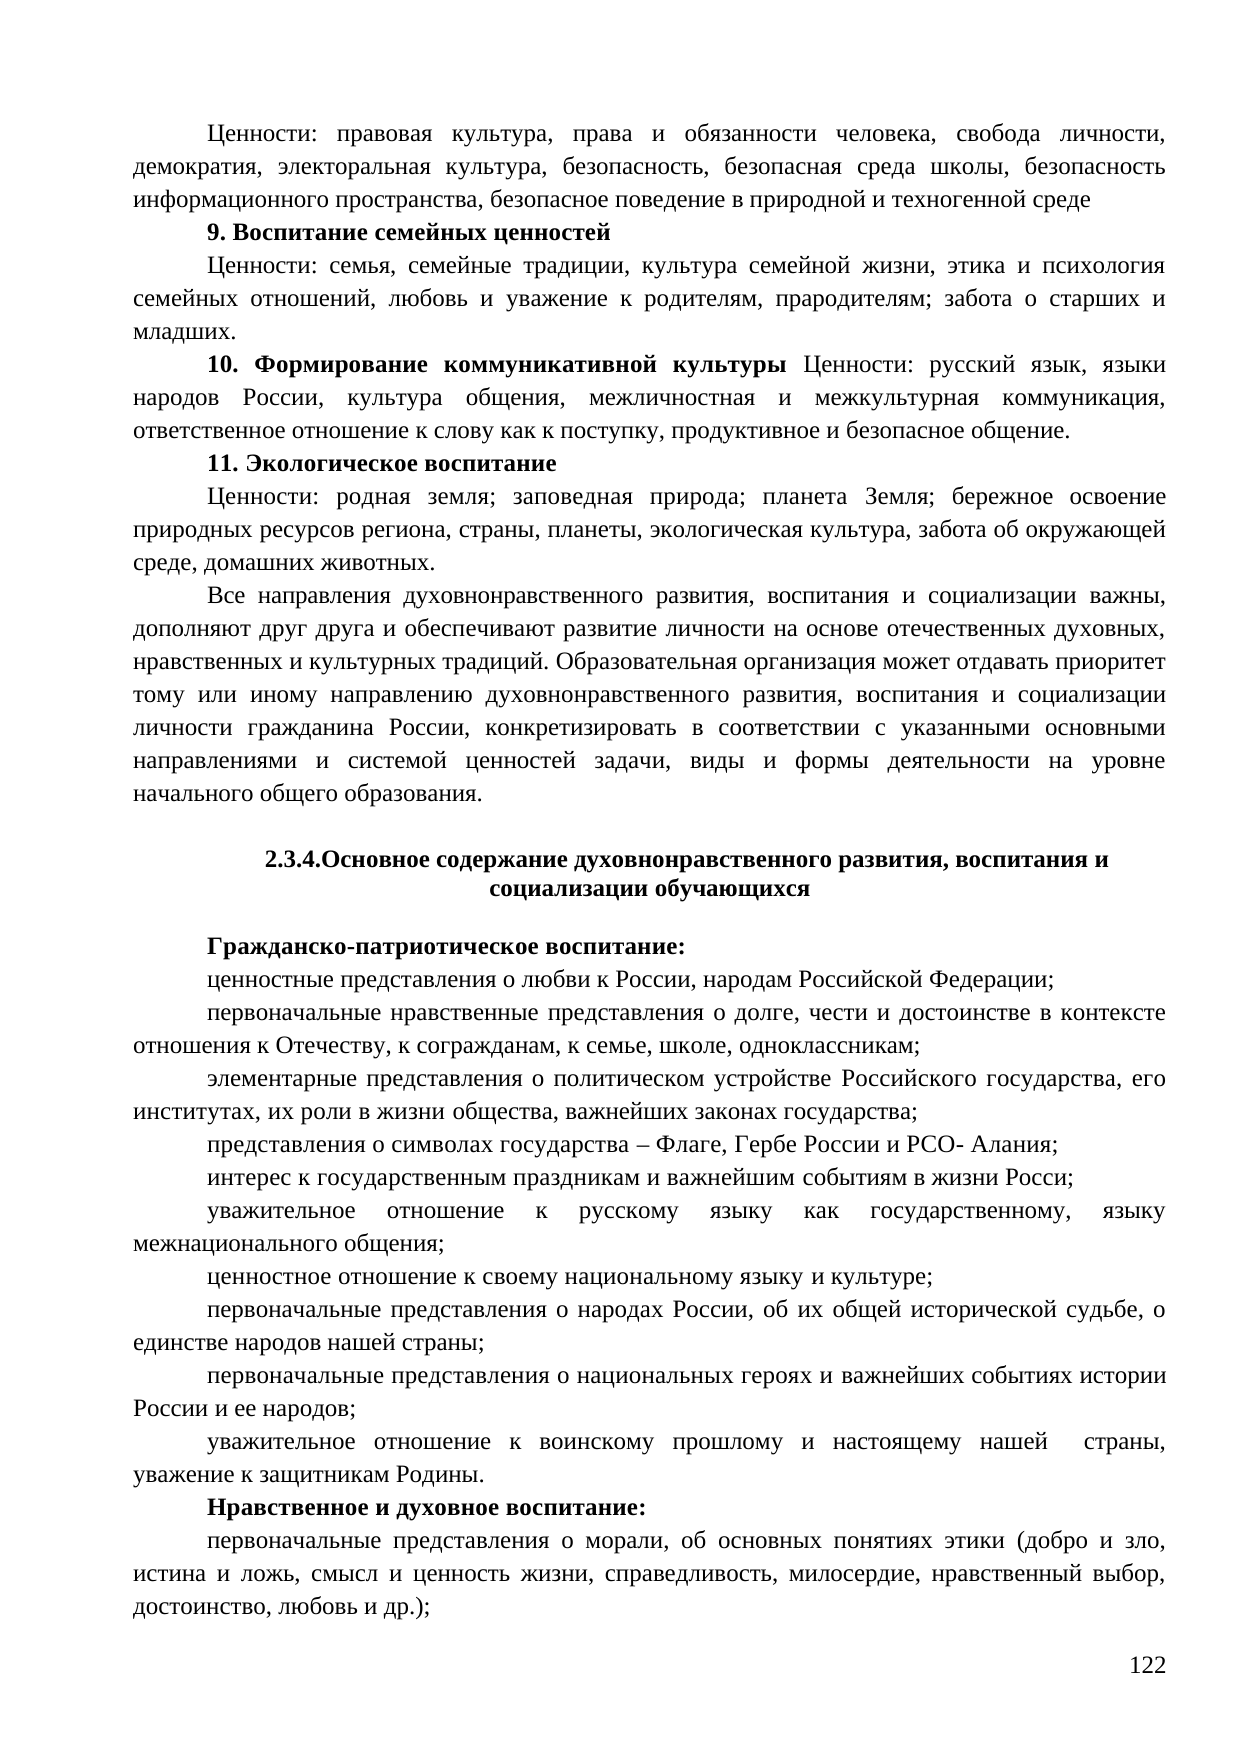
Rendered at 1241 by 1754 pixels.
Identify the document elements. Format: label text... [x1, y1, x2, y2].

text 2.3.4.Основное содержание духовно­нравственного развития, воспитания и социализации обучающихся [133, 844, 1167, 902]
text первоначальные представления о народах России, об их общей исторической судьбе, о единстве народов нашей страны; [133, 1294, 1167, 1356]
text первоначальные представления о национальных героях и важнейших событиях истории России и ее народов; [133, 1360, 1167, 1422]
text представления о символах государства – Флаге, Гербе России и РСО- Алания; [133, 1129, 1167, 1158]
text 9. Воспитание семейных ценностей [133, 217, 1167, 246]
text ценностные представления о любви к России, народам Российской Федерации; [133, 964, 1167, 993]
text Нравственное и духовное воспитание: [133, 1492, 1167, 1521]
text интерес к государственным праздникам и важнейшим событиям в жизни Росси; [133, 1162, 1167, 1191]
text Гражданско-патриотическое воспитание: [133, 931, 1167, 959]
text 11. Экологическое воспитание [133, 448, 1167, 477]
text элементарные представления о политическом устройстве Российского государства, его институтах, их роли в жизни общества, важнейших законах государства; [133, 1063, 1167, 1125]
text Ценности: родная земля; заповедная природа; планета Земля; бережное освоение природных ресурсов региона, страны, планеты, экологическая культура, забота об окружающей среде, домашних животных. [133, 481, 1167, 576]
text первоначальные нравственные представления о долге, чести и достоинстве в контексте отношения к Отечеству, к согражданам, к семье, школе, одноклассникам; [133, 997, 1167, 1059]
text первоначальные представления о морали, об основных понятиях этики (добро и зло, истина и ложь, смысл и ценность жизни, справедливость, милосердие, нравственный выбор, достоинство, любовь и др.); [133, 1525, 1167, 1620]
text Ценности: семья, семейные традиции, культура семейной жизни, этика и психология семейных отношений, любовь и уважение к родителям, прародителям; забота о старших и младших. [133, 250, 1167, 345]
text Ценности: правовая культура, права и обязанности человека, свобода личности, демократия, электоральная культура, безопасность, безопасная среда школы, безопасность информационного пространства, безопасное поведение в природной и техногенной среде [133, 118, 1167, 213]
text уважительное отношение к воинскому прошлому и настоящему нашей страны, уважение к защитникам Родины. [133, 1426, 1167, 1488]
text уважительное отношение к русскому языку как государственному, языку межнационального общения; [133, 1195, 1167, 1257]
text ценностное отношение к своему национальному языку и культуре; [133, 1261, 1167, 1290]
text Все направления духовно­нравственного развития, воспитания и социализации важны, дополняют друг друга и обеспечивают развитие личности на основе отечественных духовных, нравственных и культурных традиций. Образовательная организация может отдавать приоритет тому или иному направлению духовно­нравственного развития, воспитания и социализации личности гражданина России, конкретизировать в соответствии с указанными основными направлениями и системой ценностей задачи, виды и формы деятельности на уровне начального общего образования. [133, 580, 1167, 807]
text 10. Формирование коммуникативной культуры Ценности: русский язык, языки народов России, культура общения, межличностная и межкультурная коммуникация, ответственное отношение к слову как к поступку, продуктивное и безопасное общение. [133, 349, 1167, 444]
